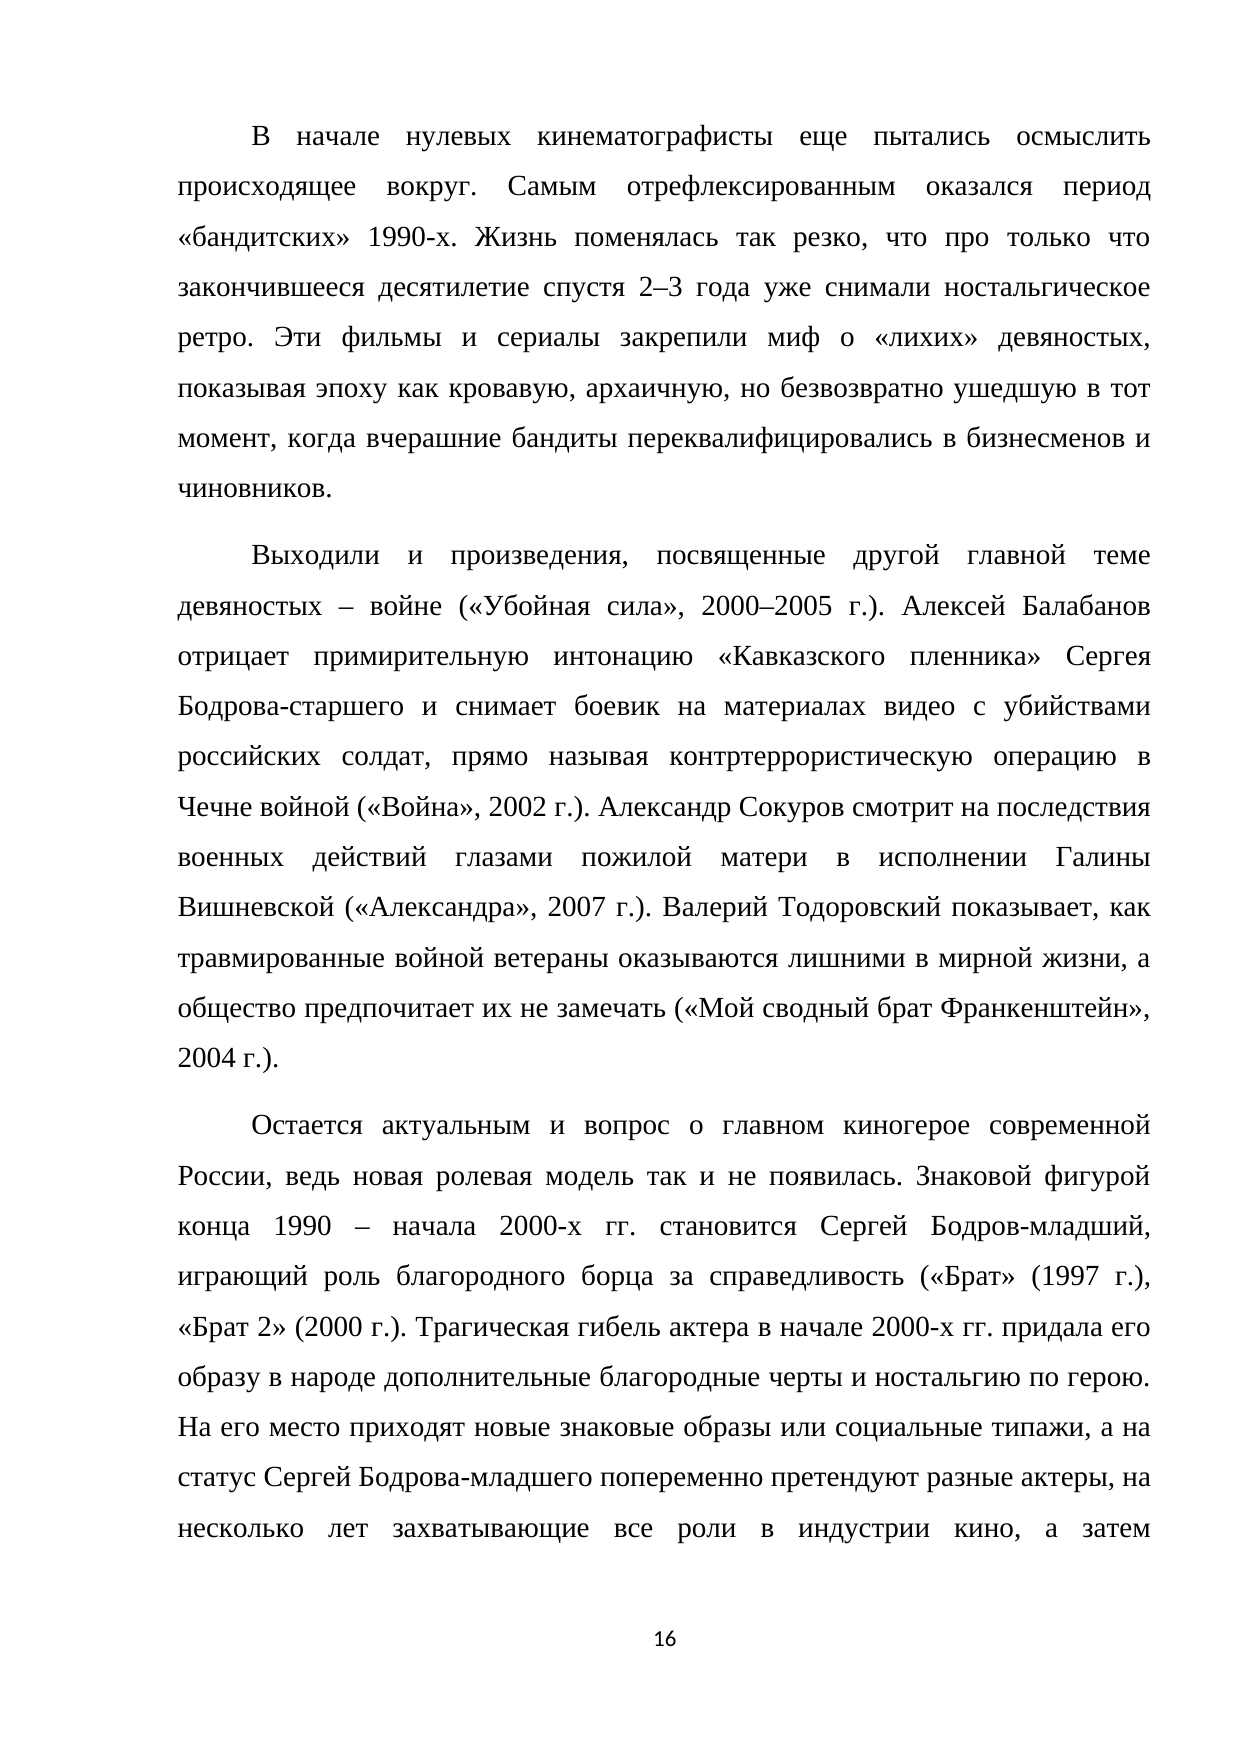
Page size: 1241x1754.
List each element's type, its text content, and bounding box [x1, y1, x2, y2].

text Выходили и произведения, посвященные другой главной теме девяностых – войне («Убойная сила», 2000–2005 г.). Алексей Балабанов отрицает примирительную интонацию «Кавказского пленника» Сергея Бодрова-старшего и снимает боевик на материалах видео с убийствами российских солдат, прямо называя контртеррористическую операцию в Чечне войной («Война», 2002 г.). Александр Сокуров смотрит на последствия военных действий глазами пожилой матери в исполнении Галины Вишневской («Александра», 2007 г.). Валерий Тодоровский показывает, как травмированные войной ветераны оказываются лишними в мирной жизни, а общество предпочитает их не замечать («Мой сводный брат Франкенштейн», 2004 г.). [177, 537, 1152, 1074]
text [177, 1107, 1152, 1543]
text В начале нулевых кинематографисты еще пытались осмыслить происходящее вокруг. Самым отрефлексированным оказался период «бандитских» 1990-х. Жизнь поменялась так резко, что про только что закончившееся десятилетие спустя 2–3 года уже снимали ностальгическое ретро. Эти фильмы и сериалы закрепили миф о «лихих» девяностых, показывая эпоху как кровавую, архаичную, но безвозвратно ушедшую в тот момент, когда вчерашние бандиты переквалифицировались в бизнесменов и чиновников. [177, 118, 1152, 504]
